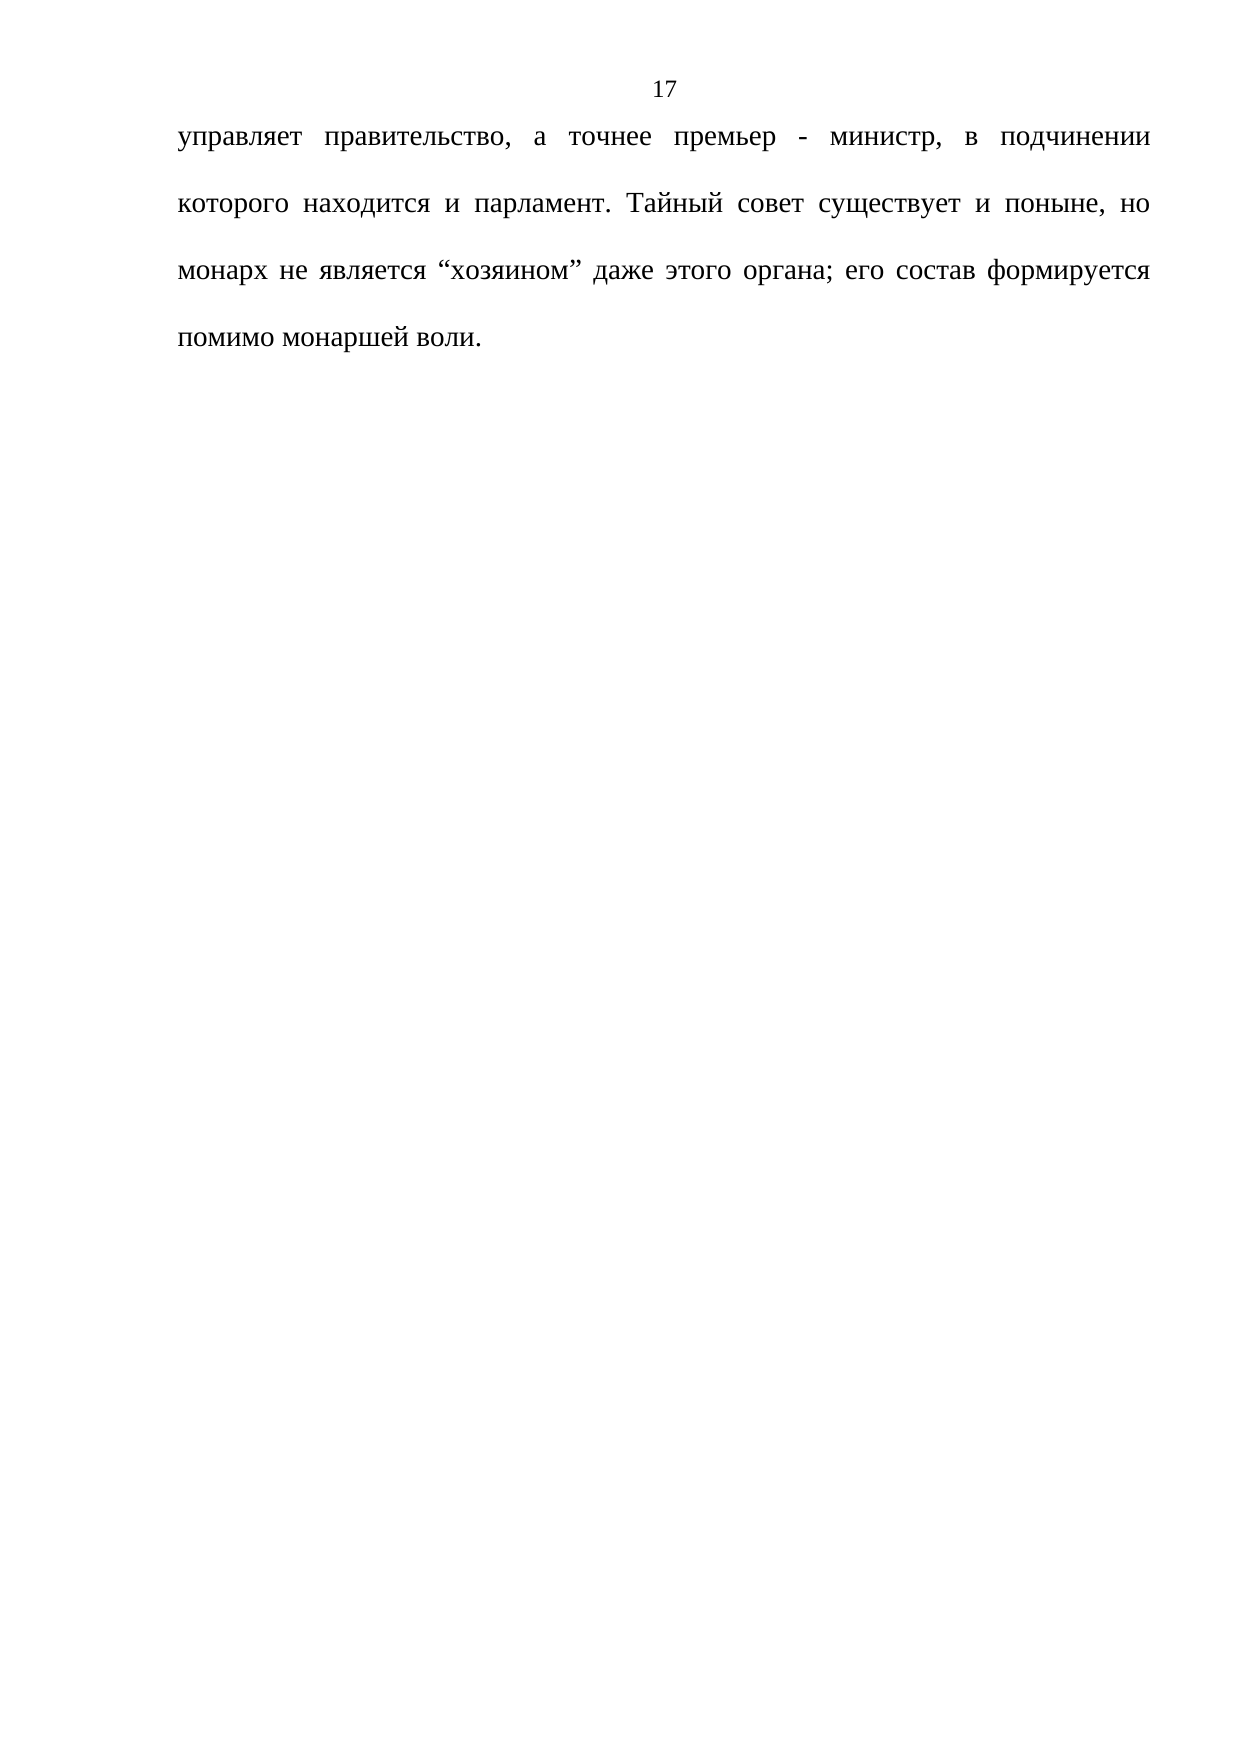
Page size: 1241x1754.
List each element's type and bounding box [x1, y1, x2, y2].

text [177, 118, 1152, 353]
